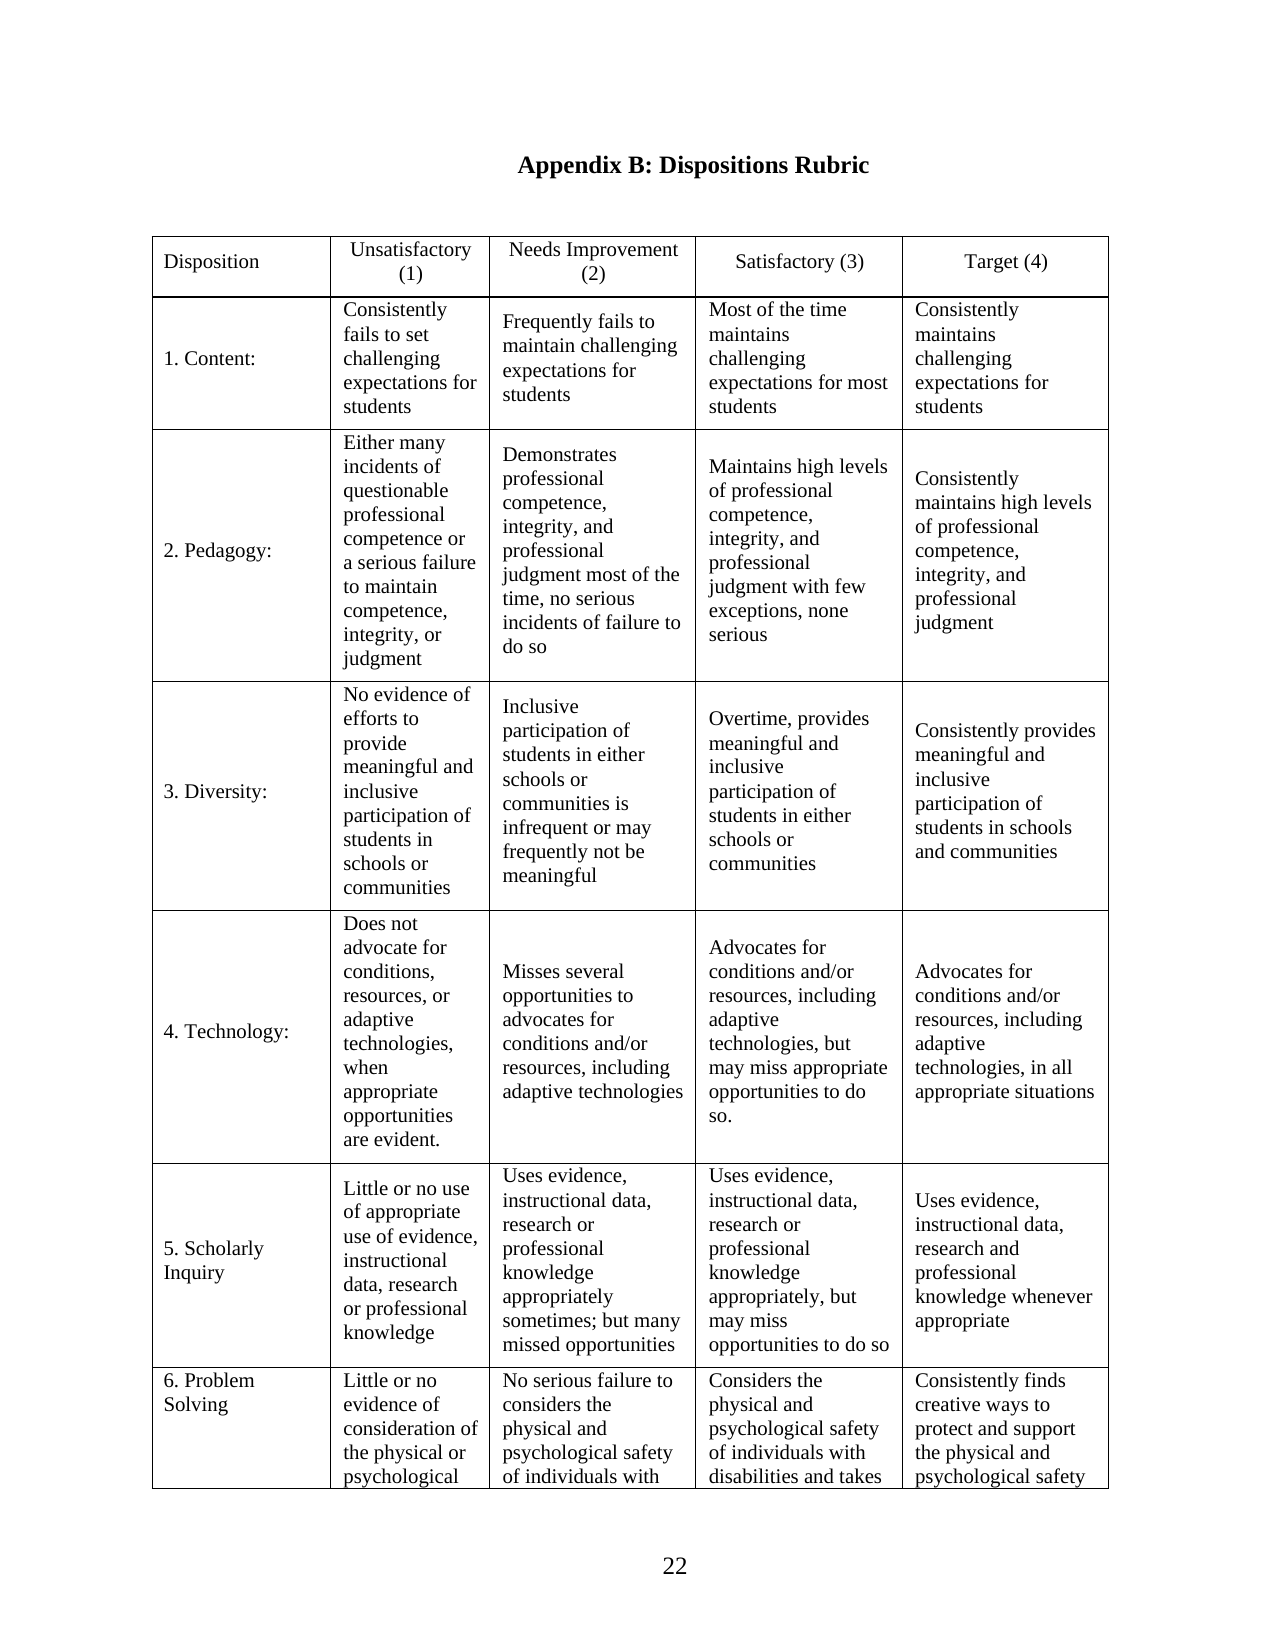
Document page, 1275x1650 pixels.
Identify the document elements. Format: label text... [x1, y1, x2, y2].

subtitle Appendix B: Dispositions Rubric [225, 150, 1162, 179]
table_cell 6. Problem Solving [153, 1368, 330, 1488]
table_header Satisfactory (3) [696, 237, 902, 296]
table_cell Either many incidents of questionable professional competence or a serious failure to maintain competence, integrity, or judgment [331, 430, 489, 681]
table_cell 4. Technology: [153, 911, 330, 1162]
table_header Target (4) [903, 237, 1108, 296]
table_cell No evidence of efforts to provide meaningful and inclusive participation of students in schools or communities [331, 682, 489, 910]
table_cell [490, 1368, 695, 1488]
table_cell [903, 1368, 1108, 1488]
table_header Needs Improvement (2) [490, 237, 695, 296]
table_cell 1. Content: [153, 298, 330, 429]
table_cell Does not advocate for conditions, resources, or adaptive technologies, when appropriate opportunities are evident. [331, 911, 489, 1162]
table_cell Advocates for conditions and/or resources, including adaptive technologies, but may miss appropriate opportunities to do so. [696, 911, 902, 1162]
table_cell 5. Scholarly Inquiry [153, 1164, 330, 1367]
table_cell Uses evidence, instructional data, research or professional knowledge appropriately, but may miss opportunities to do so [696, 1164, 902, 1367]
table_cell Inclusive participation of students in either schools or communities is infrequent or may frequently not be meaningful [490, 682, 695, 910]
table_cell Consistently maintains high levels of professional competence, integrity, and professional judgment [903, 430, 1108, 681]
table_cell Overtime, provides meaningful and inclusive participation of students in either schools or communities [696, 682, 902, 910]
table_cell Consistently maintains challenging expectations for students [903, 298, 1108, 429]
table_cell 3. Diversity: [153, 682, 330, 910]
table_cell Demonstrates professional competence, integrity, and professional judgment most of the time, no serious incidents of failure to do so [490, 430, 695, 681]
table_header Unsatisfactory (1) [331, 237, 489, 296]
table_header Disposition [153, 237, 330, 296]
table_cell Uses evidence, instructional data, research and professional knowledge whenever appropriate [903, 1164, 1108, 1367]
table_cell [696, 1368, 902, 1488]
table_cell Most of the time maintains challenging expectations for most students [696, 298, 902, 429]
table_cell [331, 1368, 489, 1488]
table_cell Consistently fails to set challenging expectations for students [331, 298, 489, 429]
table_cell Frequently fails to maintain challenging expectations for students [490, 298, 695, 429]
table_cell Misses several opportunities to advocates for conditions and/or resources, including adaptive technologies [490, 911, 695, 1162]
table_cell Consistently provides meaningful and inclusive participation of students in schools and communities [903, 682, 1108, 910]
table_cell 2. Pedagogy: [153, 430, 330, 681]
table_cell Little or no use of appropriate use of evidence, instructional data, research or professional knowledge [331, 1164, 489, 1367]
table_cell Advocates for conditions and/or resources, including adaptive technologies, in all appropriate situations [903, 911, 1108, 1162]
table_cell Maintains high levels of professional competence, integrity, and professional judgment with few exceptions, none serious [696, 430, 902, 681]
table_cell Uses evidence, instructional data, research or professional knowledge appropriately sometimes; but many missed opportunities [490, 1164, 695, 1367]
